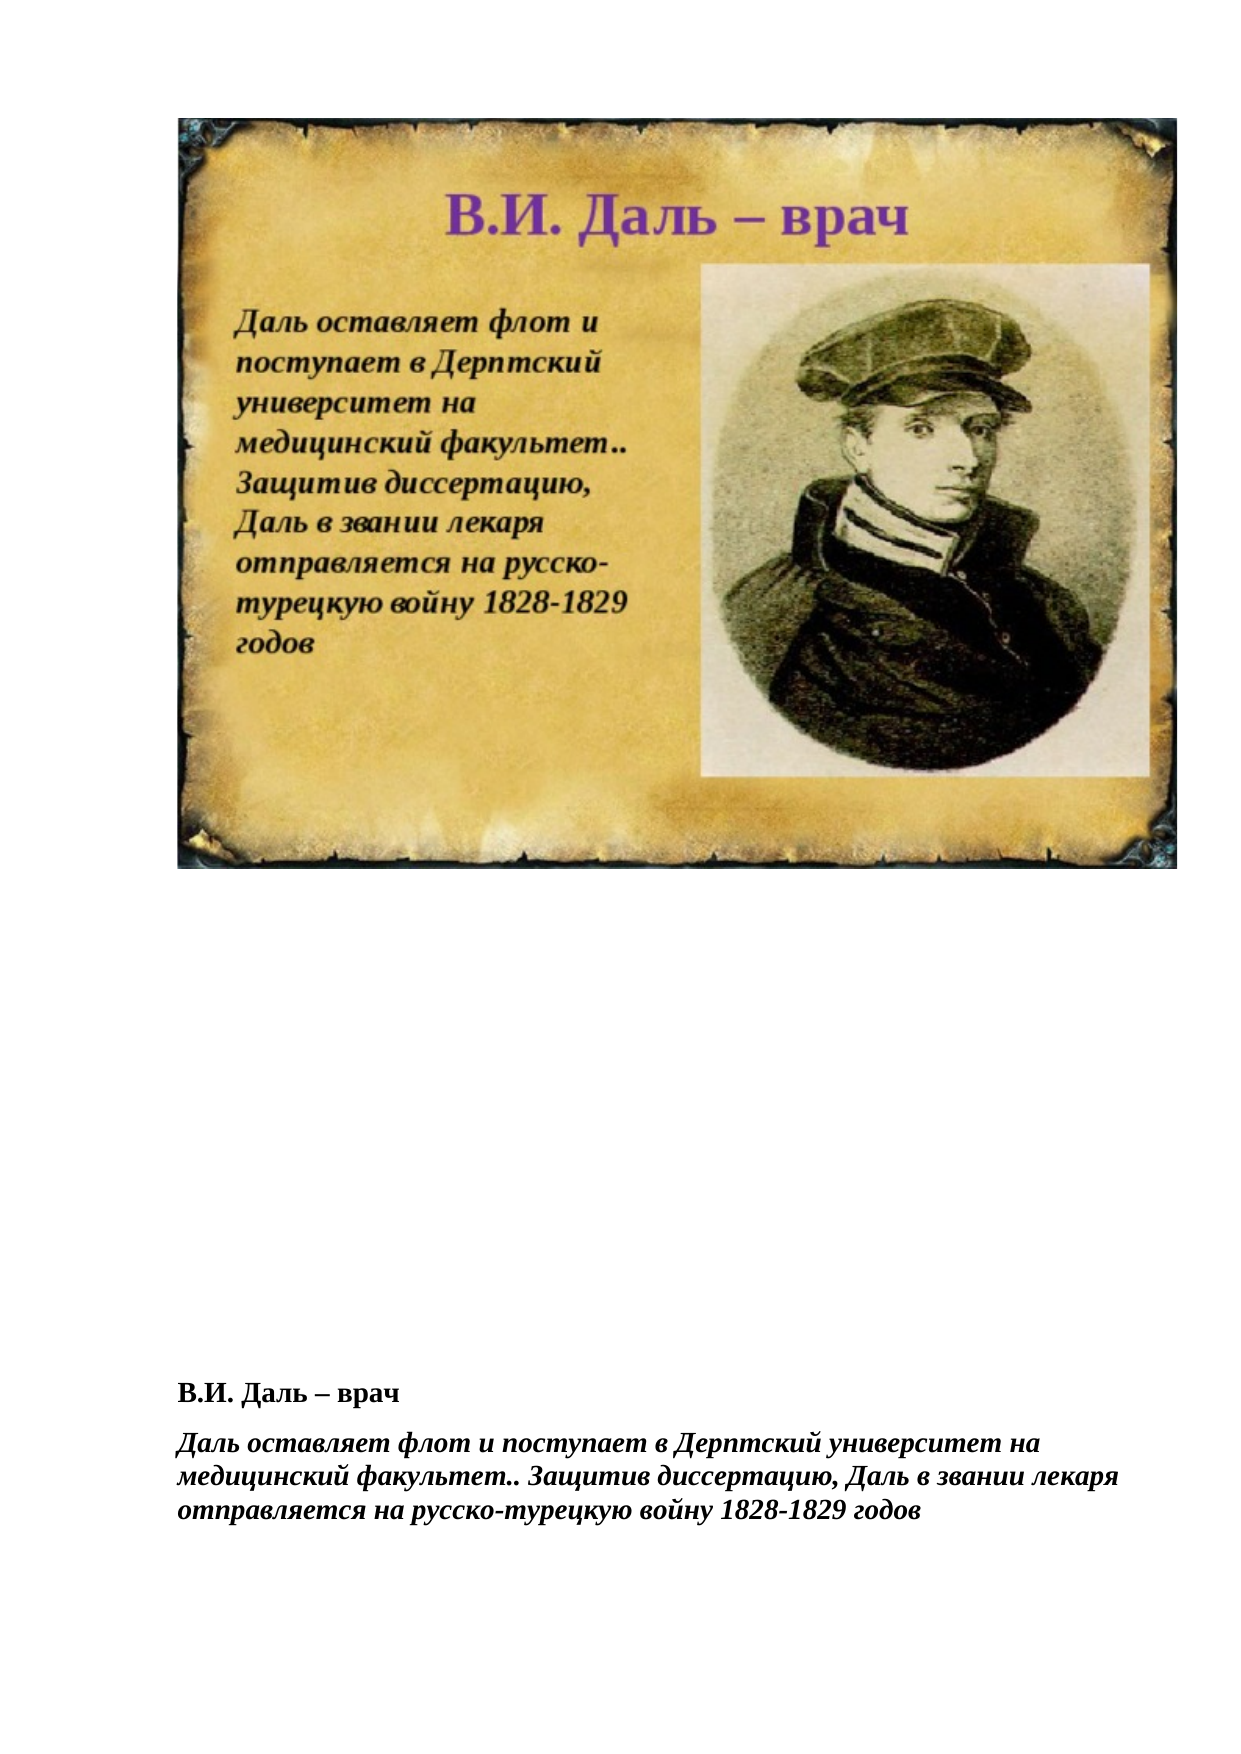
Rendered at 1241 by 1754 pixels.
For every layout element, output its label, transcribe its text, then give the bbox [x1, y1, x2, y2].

text В.И. Даль – врач [177, 1376, 1152, 1409]
text Даль оставляет флот и поступает в Дерптский университет на медицинский факультет.. Защитив диссертацию, Даль в звании лекаря отправляется на русско-турецкую войну 1828-1829 годов [177, 1425, 1152, 1525]
picture [177, 118, 1178, 869]
